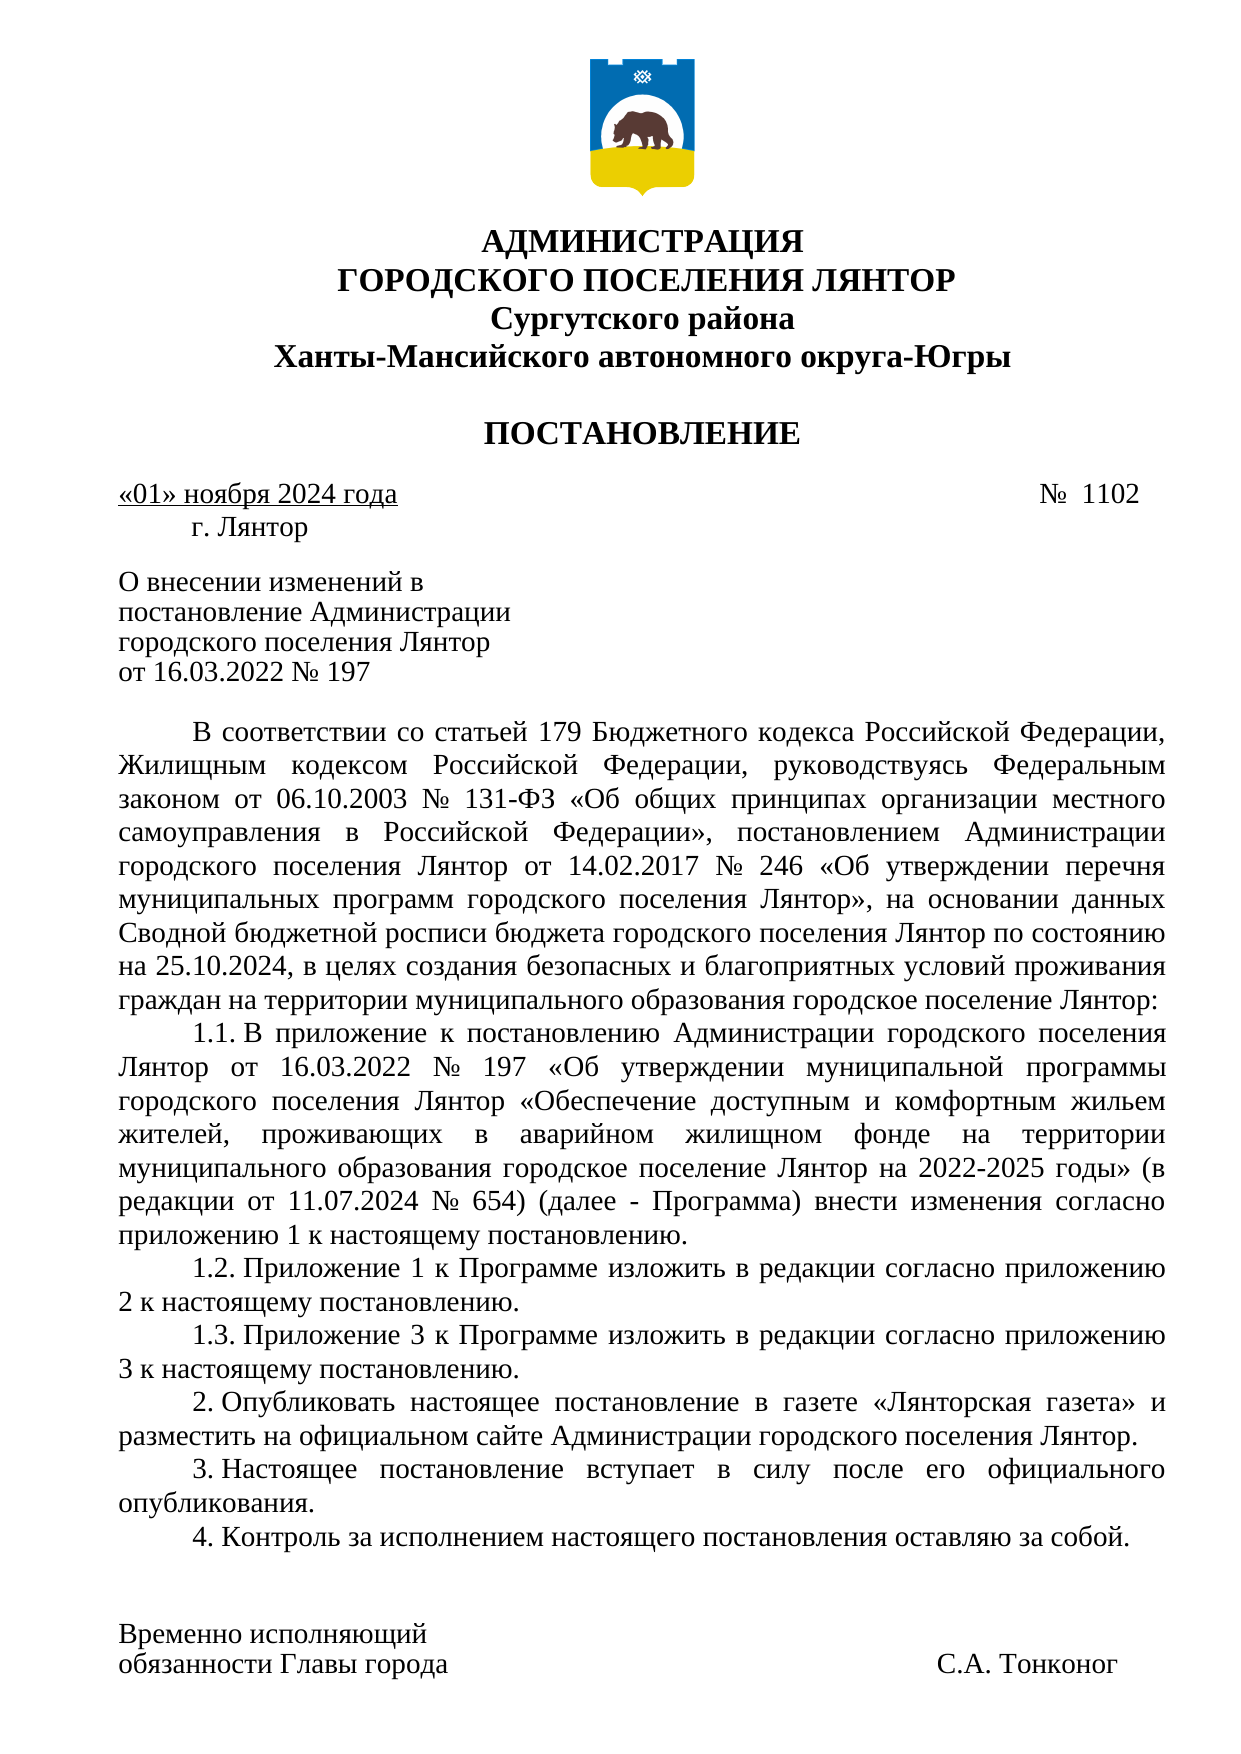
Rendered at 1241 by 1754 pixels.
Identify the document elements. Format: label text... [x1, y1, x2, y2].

text Временно исполняющий [118, 1619, 1167, 1649]
text г. Лянтор [118, 509, 1167, 543]
text Ханты-Мансийского автономного округа-Югры [118, 337, 1167, 375]
text ПОСТАНОВЛЕНИЕ [118, 413, 1167, 452]
text от 16.03.2022 № 197 [118, 657, 735, 687]
title 1.3. Приложение 3 к Программе изложить в редакции согласно приложению 3 к настоящему постановлению. [118, 1317, 1167, 1384]
text 3. Настоящее постановление вступает в силу после его официального опубликования. [118, 1452, 1167, 1519]
text 1.2. Приложение 1 к Программе изложить в редакции согласно приложению 2 к настоящему постановлению. [118, 1250, 1167, 1317]
text АДМИНИСТРАЦИЯ [118, 222, 1167, 260]
text ГОРОДСКОГО ПОСЕЛЕНИЯ ЛЯНТОР [118, 260, 1167, 298]
text О внесении изменений в [118, 567, 735, 597]
text Сургутского района [118, 298, 1167, 337]
title 2. Опубликовать настоящее постановление в газете «Лянторская газета» и разместить на официальном сайте Администрации городского поселения Лянтор. [118, 1384, 1167, 1452]
text «01» ноября 2024 года № 1102 [118, 476, 1167, 509]
text городского поселения Лянтор [118, 627, 735, 657]
title 1.1. В приложение к постановлению Администрации городского поселения Лянтор от 16.03.2022 № 197 «Об утверждении муниципальной программы городского поселения Лянтор «Обеспечение доступным и комфортным жильем жителей, проживающих в аварийном жилищном фонде на территории муниципального образования городское поселение Лянтор на 2022-2025 годы» (в редакции от 11.07.2024 № 654) (далее - Программа) внести изменения согласно приложению 1 к настоящему постановлению. [118, 1016, 1167, 1250]
text постановление Администрации [118, 597, 735, 627]
text обязанности Главы города С.А. Тонконог [118, 1649, 1167, 1679]
text 4. Контроль за исполнением настоящего постановления оставляю за собой. [118, 1519, 1167, 1552]
text В соответствии со статьей 179 Бюджетного кодекса Российской Федерации, Жилищным кодексом Российской Федерации, руководствуясь Федеральным законом от 06.10.2003 № 131-ФЗ «Об общих принципах организации местного самоуправления в Российской Федерации», постановлением Администрации городского поселения Лянтор от 14.02.2017 № 246 «Об утверждении перечня муниципальных программ городского поселения Лянтор», на основании данных Сводной бюджетной росписи бюджета городского поселения Лянтор по состоянию на 25.10.2024, в целях создания безопасных и благоприятных условий проживания граждан на территории муниципального образования городское поселение Лянтор: [118, 714, 1167, 1016]
